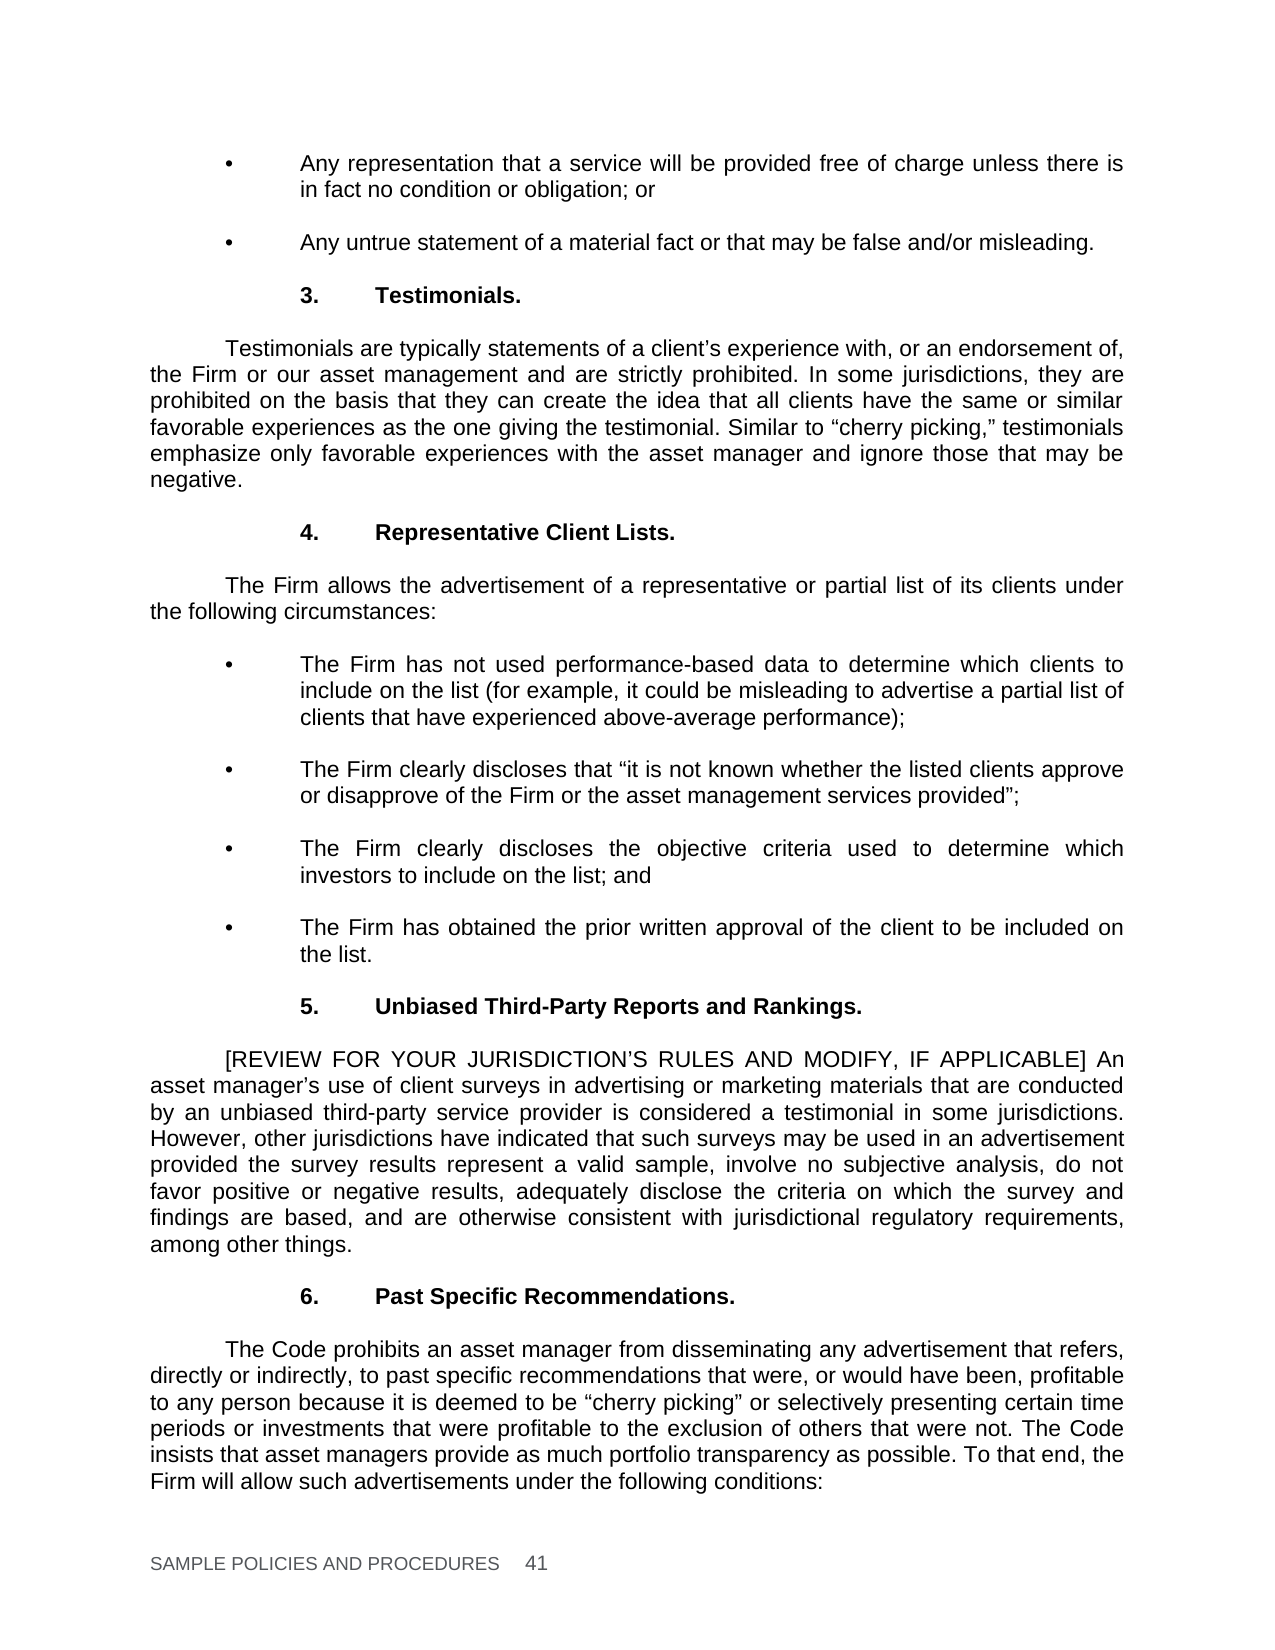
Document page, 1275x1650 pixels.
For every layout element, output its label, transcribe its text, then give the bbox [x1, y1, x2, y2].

text • The Firm clearly discloses the objective criteria used to determine which investors to include on the list; and [225, 835, 1125, 888]
text 3. Testimonials. [150, 282, 1125, 308]
text • Any representation that a service will be provided free of charge unless there is in fact no condition or obligation; or [225, 150, 1125, 203]
text Testimonials are typically statements of a client’s experience with, or an endorsement of, the Firm or our asset management and are strictly prohibited. In some jurisdictions, they are prohibited on the basis that they can create the idea that all clients have the same or similar favorable experiences as the one giving the testimonial. Similar to “cherry picking,” testimonials emphasize only favorable experiences with the asset manager and ignore those that may be negative. [150, 334, 1125, 493]
text • The Firm clearly discloses that “it is not known whether the listed clients approve or disapprove of the Firm or the asset management services provided”; [225, 756, 1125, 809]
text • The Firm has obtained the prior written approval of the client to be included on the list. [225, 914, 1125, 967]
text The Code prohibits an asset manager from disseminating any advertisement that refers, directly or indirectly, to past specific recommendations that were, or would have been, profitable to any person because it is deemed to be “cherry picking” or selectively presenting certain time periods or investments that were profitable to the exclusion of others that were not. The Code insists that asset managers provide as much portfolio transparency as possible. To that end, the Firm will allow such advertisements under the following conditions: [150, 1336, 1125, 1494]
text • The Firm has not used performance-based data to determine which clients to include on the list (for example, it could be misleading to advertise a partial list of clients that have experienced above-average performance); [225, 651, 1125, 730]
text 6. Past Specific Recommendations. [150, 1283, 1125, 1309]
text 4. Representative Client Lists. [150, 519, 1125, 545]
text • Any untrue statement of a material fact or that may be false and/or misleading. [225, 229, 1125, 255]
text 5. Unbiased Third-Party Reports and Rankings. [150, 993, 1125, 1020]
text [REVIEW FOR YOUR JURISDICTION’S RULES AND MODIFY, IF APPLICABLE] An asset manager’s use of client surveys in advertising or marketing materials that are conducted by an unbiased third-party service provider is considered a testimonial in some jurisdictions. However, other jurisdictions have indicated that such surveys may be used in an advertisement provided the survey results represent a valid sample, involve no subjective analysis, do not favor positive or negative results, adequately disclose the criteria on which the survey and findings are based, and are otherwise consistent with jurisdictional regulatory requirements, among other things. [150, 1046, 1125, 1257]
text The Firm allows the advertisement of a representative or partial list of its clients under the following circumstances: [150, 572, 1125, 624]
